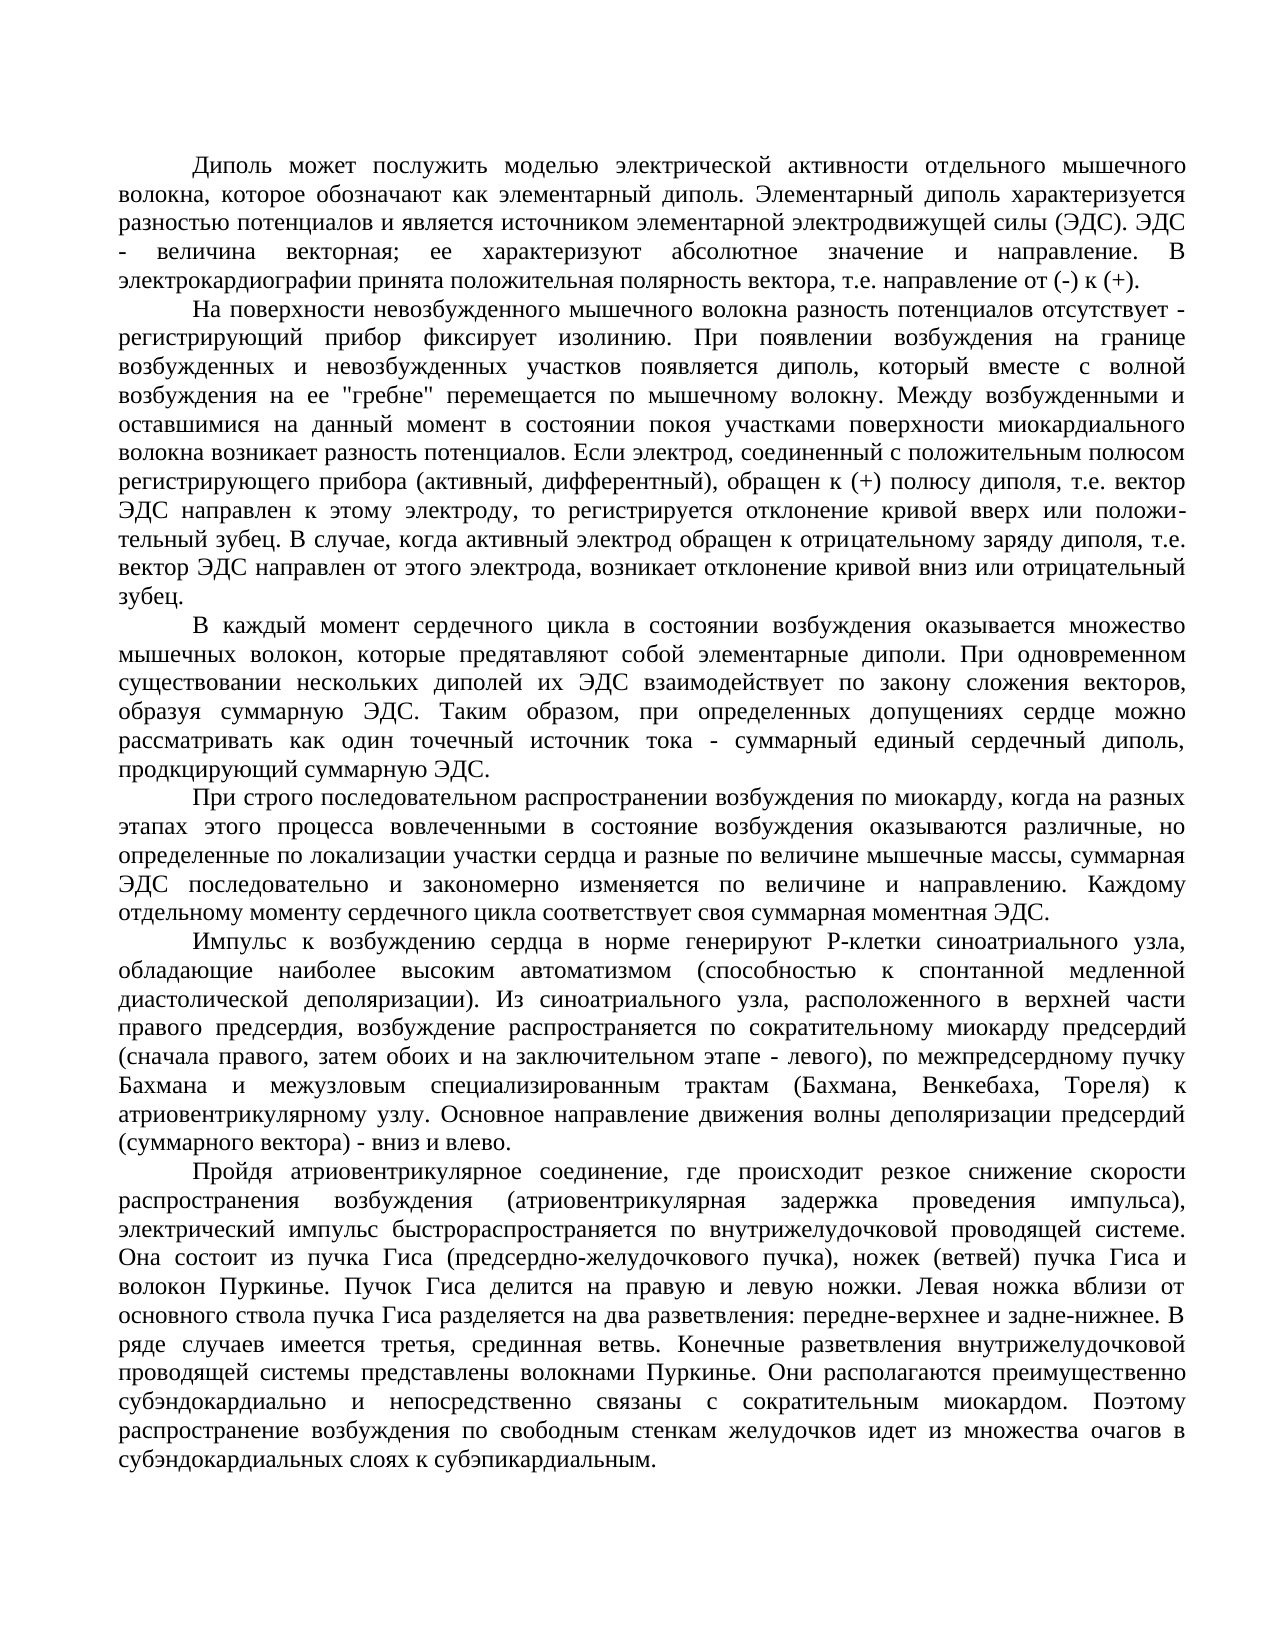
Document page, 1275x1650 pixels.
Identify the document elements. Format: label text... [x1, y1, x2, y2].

text В каждый момент сердечного цикла в состоянии возбуждения оказывается множество мышечных волокон, которые предятавляют собой элементарные диполи. При одновременном существовании нескольких диполей их ЭДС взаимодействует по закону сложения векторов, образуя суммарную ЭДС. Таким образом, при определенных допущениях сердце можно рассматривать как один точечный источник тока - суммарный единый сердечный диполь, продкцирующий суммарную ЭДС. [118, 610, 1186, 782]
text Пройдя атриовентрикулярное соединение, где происходит резкое снижение скорости распространения возбуждения (атриовентрикулярная задержка проведения импульса), электрический импульс быстрораспространяется по внутрижелудочковой проводящей системе. Она состоит из пучка Гиса (предсердно-желудочкового пучка), ножек (ветвей) пучка Гиса и волокон Пуркинье. Пучок Гиса делится на правую и левую ножки. Левая ножка вблизи от основного ствола пучка Гиса разделяется на два разветвления: передне-верхнее и задне-нижнее. В ряде случаев имеется третья, срединная ветвь. Конечные разветвления внутрижелудочковой проводящей системы представлены волокнами Пуркинье. Они располагаются преимущественно субэндокардиально и непосредственно связаны с сократительным миокардом. Поэтому распространение возбуждения по свободным стенкам желудочков идет из множества очагов в субэндокардиальных слоях к субэпикардиальным. [118, 1156, 1186, 1472]
text На поверхности невозбужденного мышечного волокна разность потенциалов отсутствует - регистрирующий прибор фиксирует изолинию. При появлении возбуждения на границе возбужденных и невозбужденных участков появляется диполь, который вместе с волной возбуждения на ее "гребне" перемещается по мышечному волокну. Между возбужденными и оставшимися на данный момент в состоянии покоя участками поверхности миокардиального волокна возникает разность потенциалов. Если электрод, соединенный с положительным полюсом регистрирующего прибора (активный, дифферентный), обращен к (+) полюсу диполя, т.е. вектор ЭДС направлен к этому электроду, то регистрируется отклонение кривой вверх или положительный зубец. В случае, когда активный электрод обращен к отрицательному заряду диполя, т.е. вектор ЭДС направлен от этого электрода, возникает отклонение кривой вниз или отрицательный зубец. [118, 294, 1186, 610]
text При строго последовательном распространении возбуждения по миокарду, когда на разных этапах этого процесса вовлеченными в состояние возбуждения оказываются различные, но определенные по локализации участки сердца и разные по величине мышечные массы, суммарная ЭДС последовательно и закономерно изменяется по величине и направлению. Каждому отдельному моменту сердечного цикла соответствует своя суммарная моментная ЭДС. [118, 782, 1186, 926]
text Диполь может послужить моделью электрической активности отдельного мышечного волокна, которое обозначают как элементарный диполь. Элементарный диполь характеризуется разностью потенциалов и является источником элементарной электродвижущей силы (ЭДС). ЭДС - величина векторная; ее характеризуют абсолютное значение и направление. В электрокардиографии принята положительная полярность вектора, т.е. направление от (-) к (+). [118, 150, 1186, 294]
text Импульс к возбуждению сердца в норме генерируют Р-клетки синоатриального узла, обладающие наиболее высоким автоматизмом (способностью к спонтанной медленной диастолической деполяризации). Из синоатриального узла, расположенного в верхней части правого предсердия, возбуждение распространяется по сократительному миокарду предсердий (сначала правого, затем обоих и на заключительном этапе - левого), по межпредсердному пучку Бахмана и межузловым специализированным трактам (Бахмана, Венкебаха, Тореля) к атриовентрикулярному узлу. Основное направление движения волны деполяризации предсердий (суммарного вектора) - вниз и влево. [118, 926, 1186, 1156]
